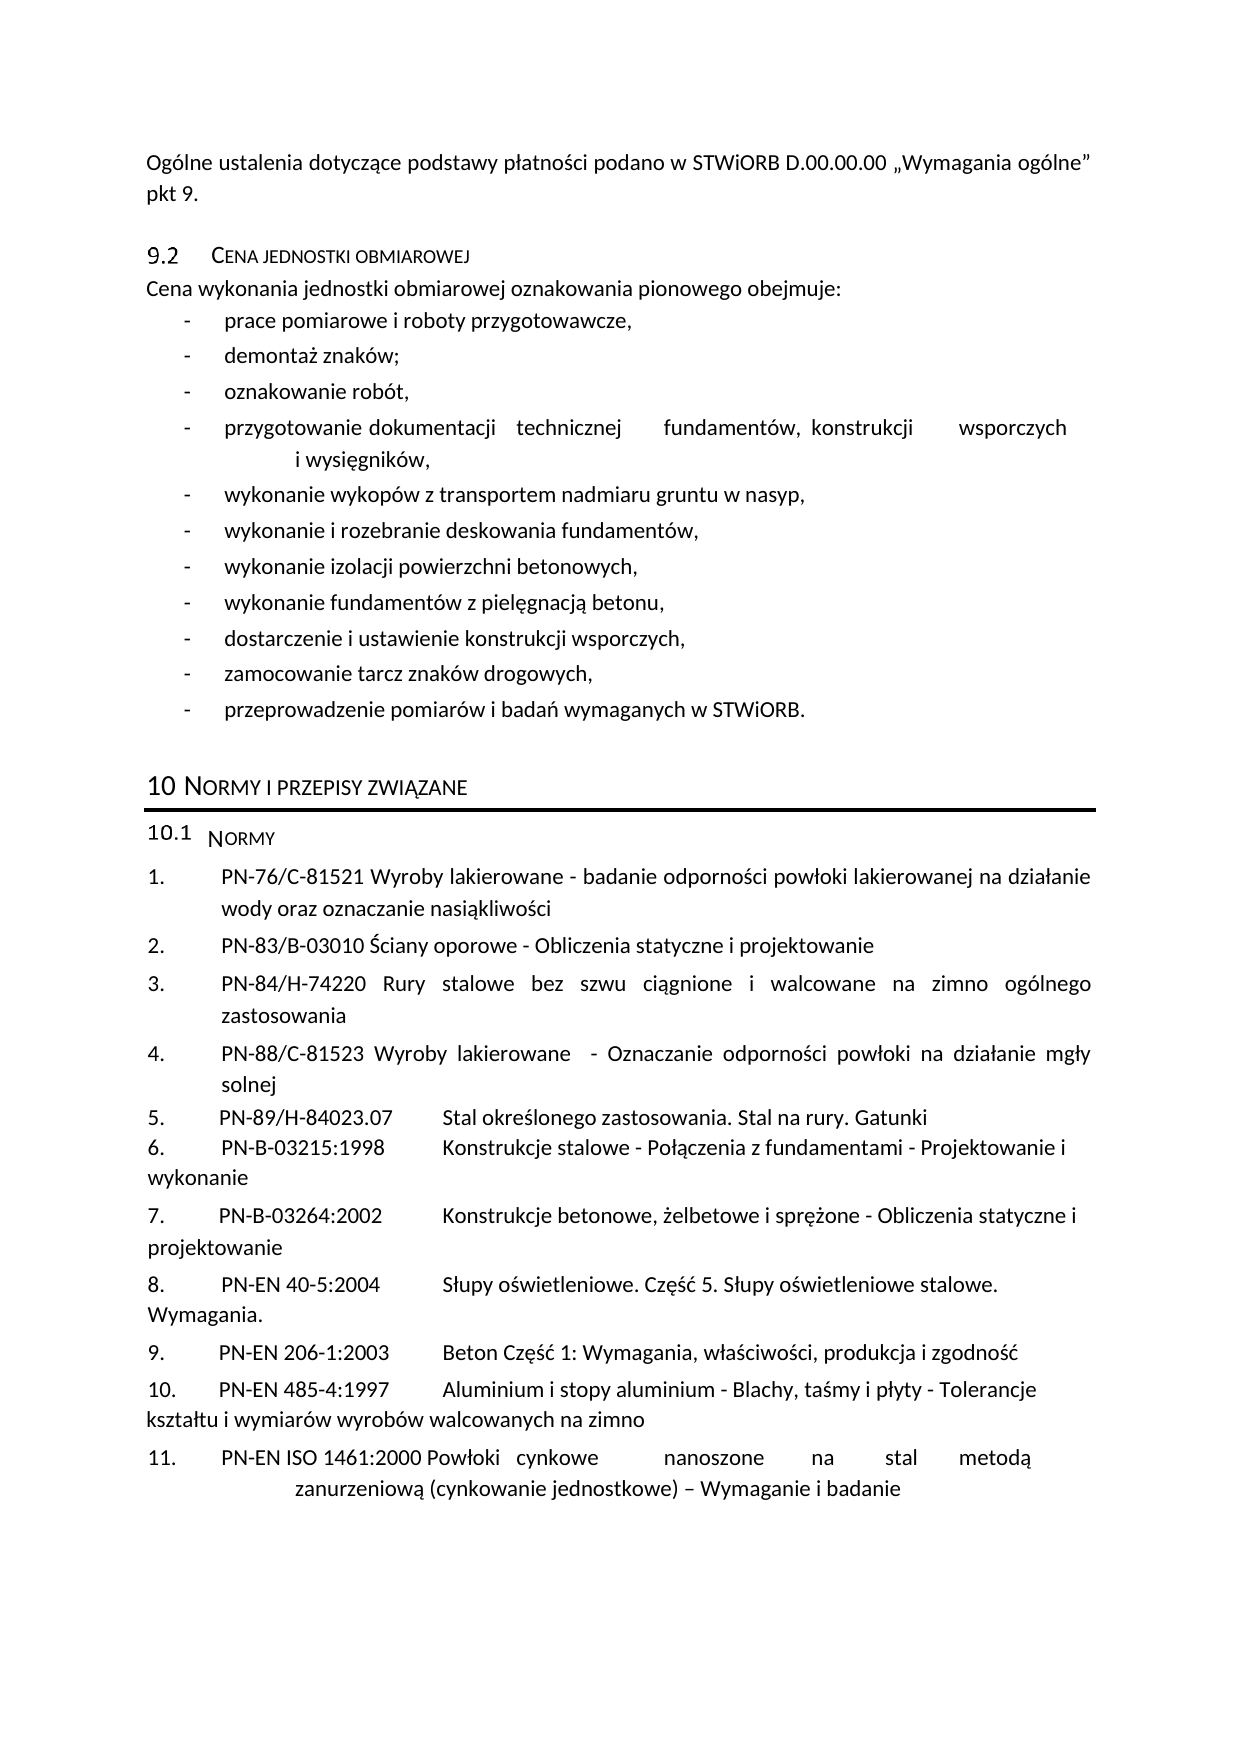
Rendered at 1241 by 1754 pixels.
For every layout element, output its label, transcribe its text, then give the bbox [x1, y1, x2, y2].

list wykonanie izolacji powierzchni betonowych, [183, 552, 1092, 580]
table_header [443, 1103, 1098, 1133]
text Cena wykonania jednostki obmiarowej oznakowania pionowego obejmuje: [146, 274, 1092, 302]
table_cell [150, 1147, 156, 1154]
list PN-76/C-81521 Wyroby lakierowane - badanie odporności powłoki lakierowanej na działanie wody oraz oznaczanie nasiąkliwości [147, 862, 1092, 922]
list PN-EN ISO 1461:2000 Powłoki cynkowe nanoszone na stal metodą zanurzeniową (cynkowanie jednostkowe) – Wymaganie i badanie [147, 1443, 1092, 1503]
list wykonanie i rozebranie deskowania fundamentów, [183, 516, 1092, 544]
list demontaż znaków; [183, 342, 1092, 369]
list PN-84/H-74220 Rury stalowe bez szwu ciągnione i walcowane na zimno ogólnego zastosowania [147, 969, 1092, 1029]
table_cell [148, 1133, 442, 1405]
list dostarczenie i ustawienie konstrukcji wsporczych, [183, 624, 1092, 652]
list zamocowanie tarcz znaków drogowych, [183, 659, 1092, 687]
list PN-88/C-81523 Wyroby lakierowane - Oznaczanie odporności powłoki na działanie mgły solnej [147, 1039, 1092, 1098]
list wykonanie fundamentów z pielęgnacją betonu, [183, 588, 1092, 616]
subtitle CENA JEDNOSTKI OBMIAROWEJ [147, 239, 1093, 270]
text kształtu i wymiarów wyrobów walcowanych na zimno [146, 1405, 1092, 1433]
list oznakowanie robót, [183, 377, 1092, 405]
picture [147, 246, 178, 264]
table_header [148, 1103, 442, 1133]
text Ogólne ustalenia dotyczące podstawy płatności podano w STWiORB D.00.00.00 „Wymagania ogólne” pkt 9. [146, 148, 1092, 207]
list wykonanie wykopów z transportem nadmiaru gruntu w nasyp, [183, 480, 1092, 508]
list prace pomiarowe i roboty przygotowawcze, [183, 306, 1092, 334]
text 10 NORMY I PRZEPISY ZWIĄZANE [146, 767, 1092, 803]
list PN-83/B-03010 Ściany oporowe - Obliczenia statyczne i projektowanie [147, 931, 1092, 959]
list przeprowadzenie pomiarów i badań wymaganych w STWiORB. [183, 696, 1092, 723]
picture [148, 824, 191, 840]
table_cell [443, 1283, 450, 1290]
list przygotowanie dokumentacji technicznej fundamentów, konstrukcji wsporczych i wysięgników, [183, 413, 1092, 473]
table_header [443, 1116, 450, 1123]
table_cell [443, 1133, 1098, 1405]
